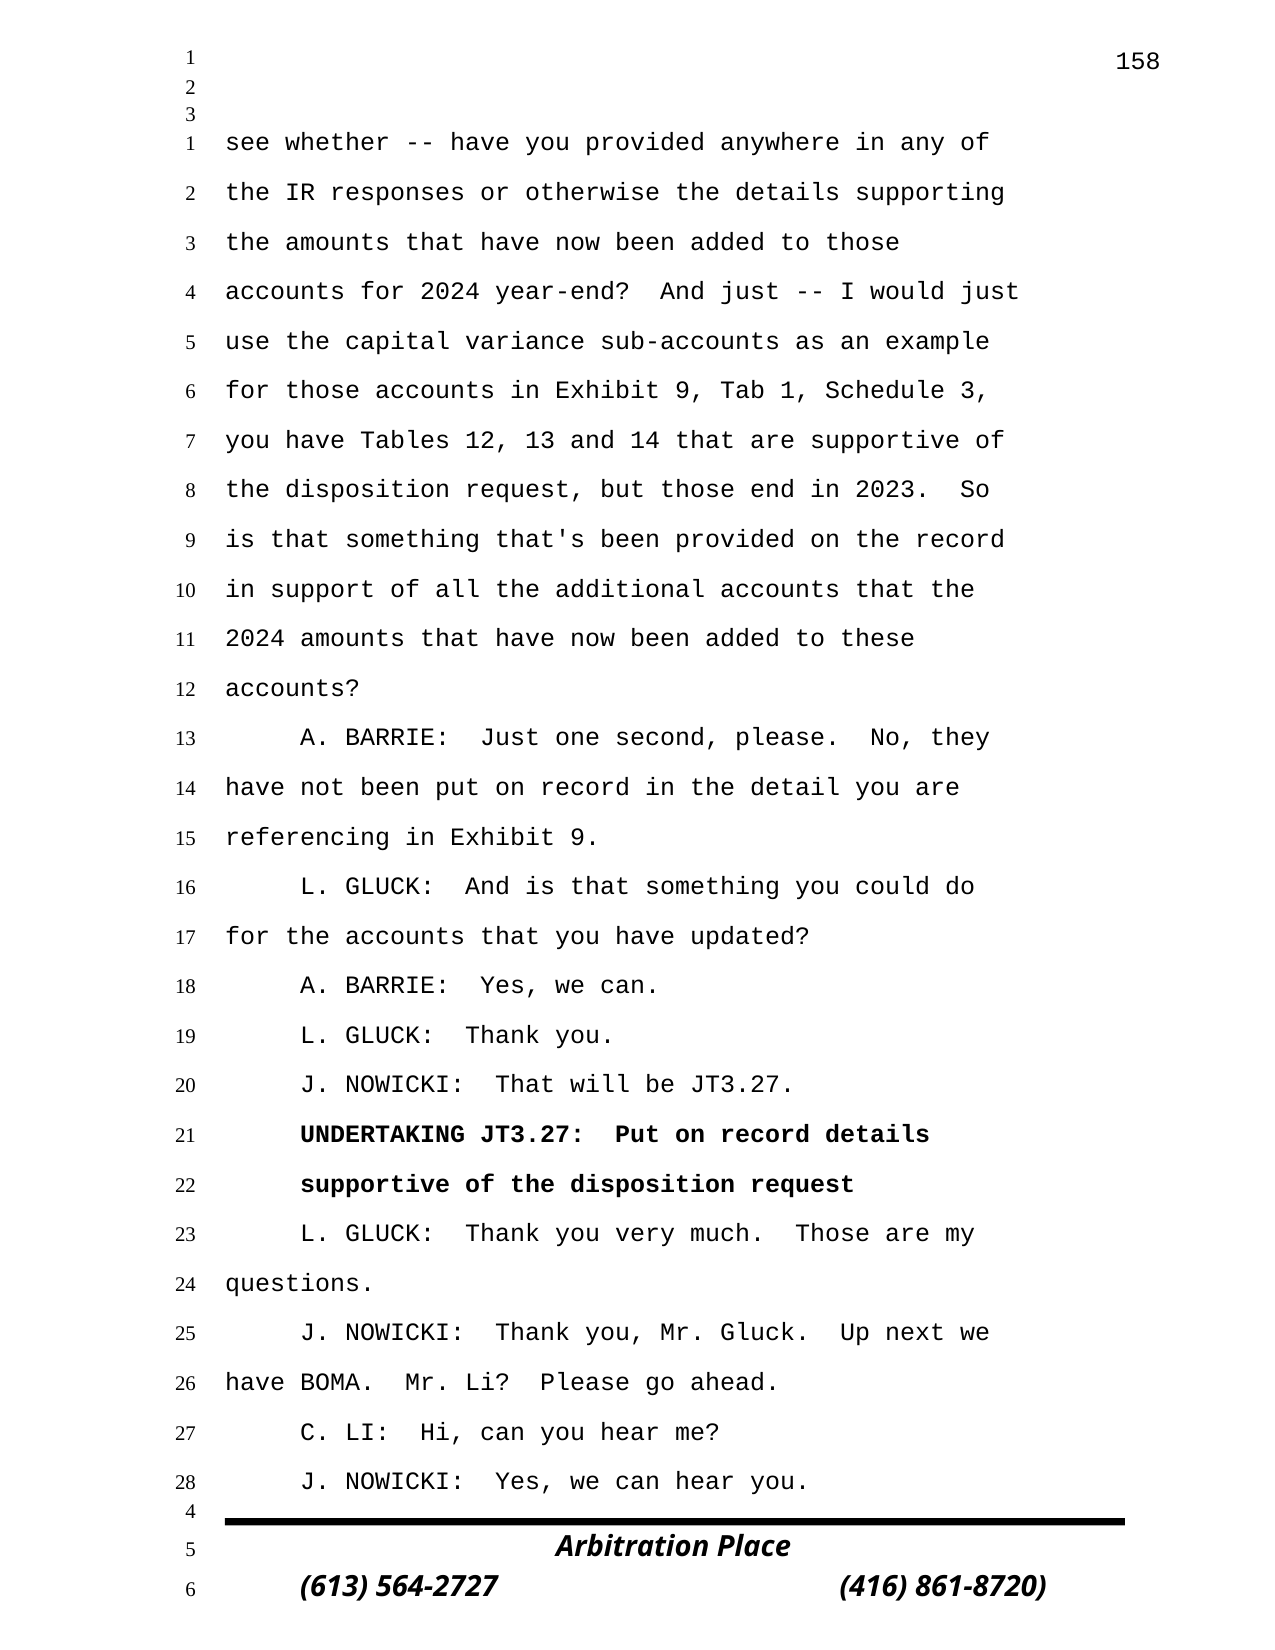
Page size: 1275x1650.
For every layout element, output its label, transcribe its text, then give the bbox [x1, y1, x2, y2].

text J. NOWICKI: That will be JT3.27. [225, 1072, 1033, 1100]
text J. NOWICKI: Yes, we can hear you. [225, 1469, 1033, 1497]
text L. GLUCK: Thank you very much. Those are my questions. [225, 1221, 1033, 1299]
text J. NOWICKI: Thank you, Mr. Gluck. Up next we have BOMA. Mr. Li? Please go ahead. [225, 1320, 1033, 1398]
text L. GLUCK: Thank you. [225, 1022, 1033, 1051]
text C. LI: Hi, can you hear me? [225, 1419, 1033, 1447]
text A. BARRIE: Yes, we can. [225, 973, 1033, 1001]
text L. GLUCK: And is that something you could do for the accounts that you have updated? [225, 874, 1033, 952]
text UNDERTAKING JT3.27: Put on record details supportive of the disposition request [300, 1122, 1033, 1199]
text A. BARRIE: Just one second, please. No, they have not been put on record in the detail you are referencing in Exhibit 9. [225, 725, 1033, 852]
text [225, 130, 1033, 704]
